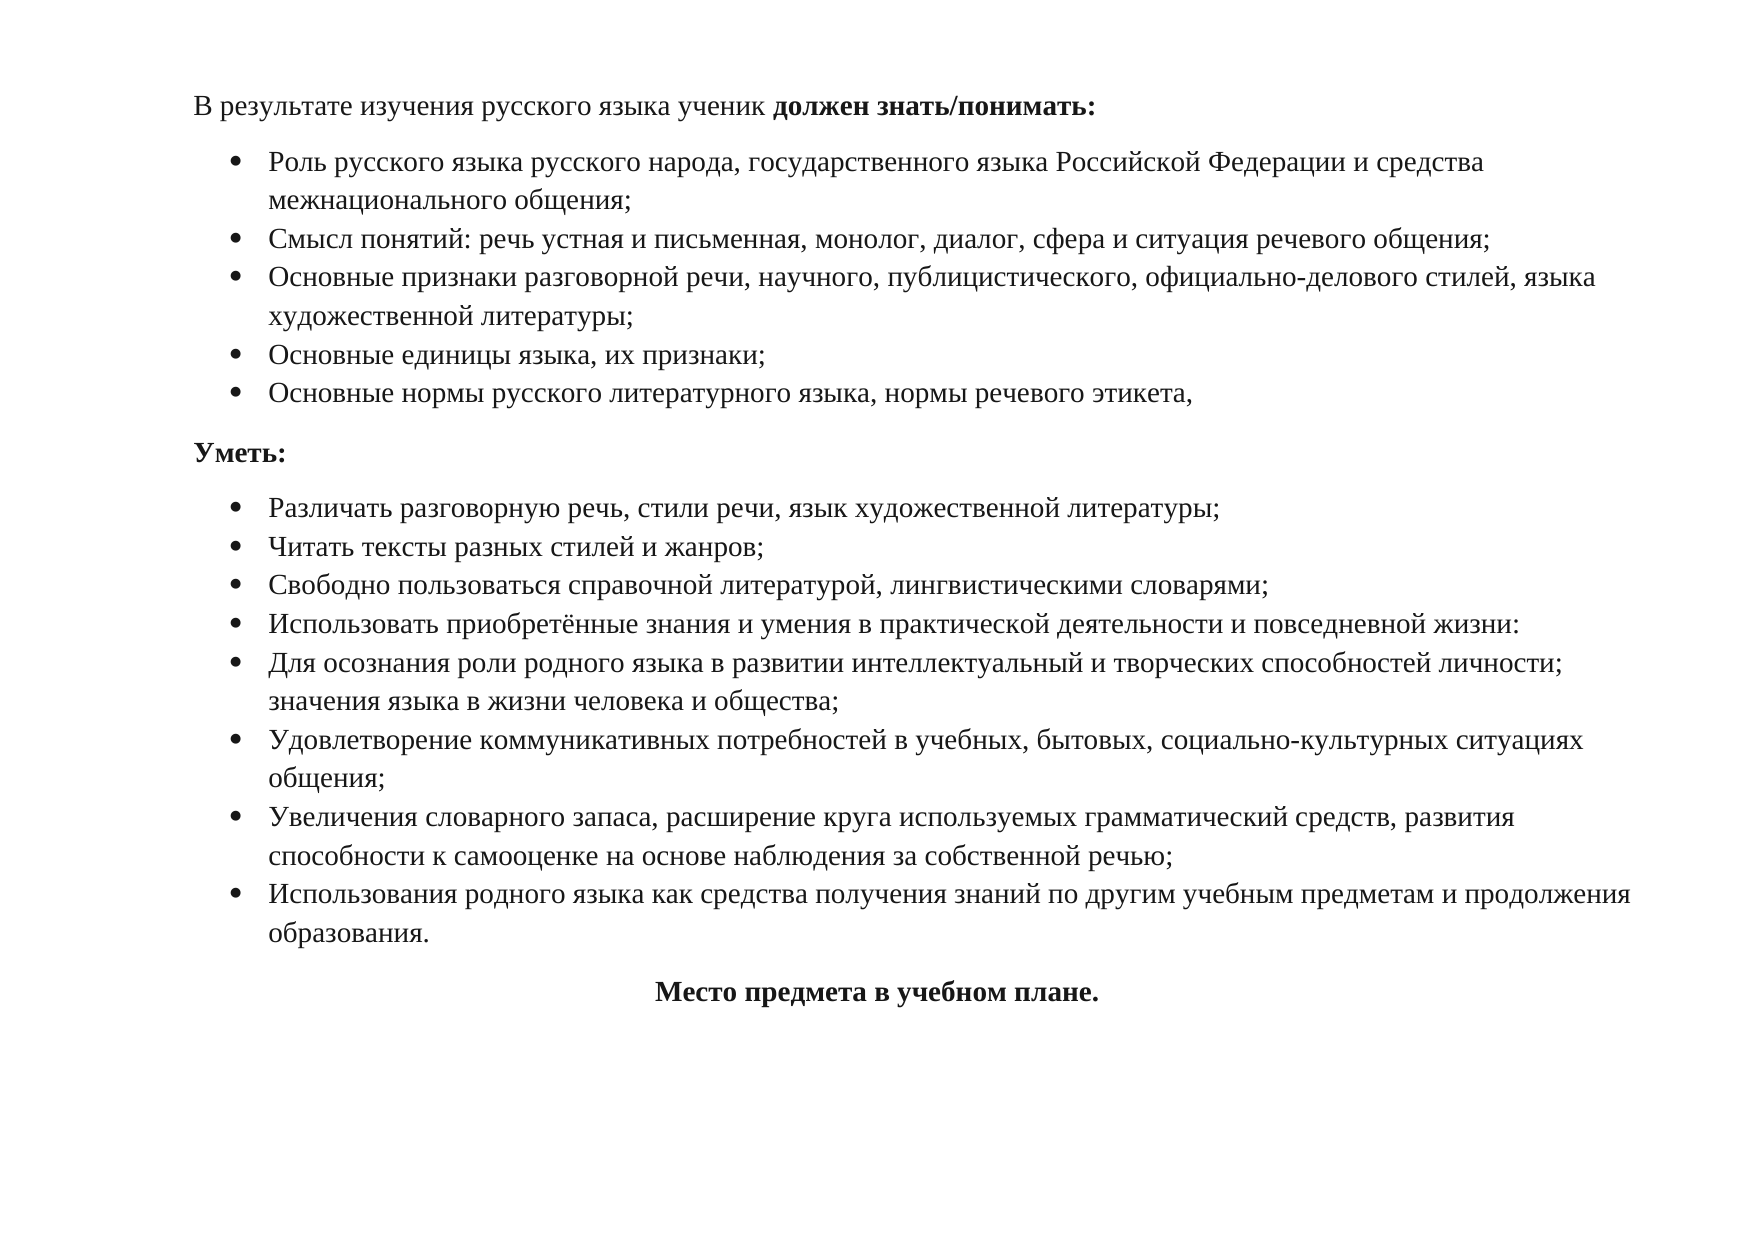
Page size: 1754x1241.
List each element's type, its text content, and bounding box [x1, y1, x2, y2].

list Основные нормы русского литературного языка, нормы речевого этикета, [231, 375, 1636, 409]
list Увеличения словарного запаса, расширение круга используемых грамматический средств, развития способности к самооценке на основе наблюдения за собственной речью; [231, 799, 1636, 871]
list Удовлетворение коммуникативных потребностей в учебных, бытовых, социально-культурных ситуациях общения; [231, 722, 1636, 794]
text Место предмета в учебном плане. [118, 974, 1636, 1008]
list Использования родного языка как средства получения знаний по другим учебным предметам и продолжения образования. [231, 876, 1636, 948]
list Свободно пользоваться справочной литературой, лингвистическими словарями; [231, 567, 1636, 601]
text Уметь: [193, 435, 1636, 468]
list Различать разговорную речь, стили речи, язык художественной литературы; [231, 490, 1636, 524]
list Для осознания роли родного языка в развитии интеллектуальный и творческих способностей личности; значения языка в жизни человека и общества; [231, 645, 1636, 717]
list Роль русского языка русского народа, государственного языка Российской Федерации и средства межнационального общения; [231, 144, 1636, 216]
list Использовать приобретённые знания и умения в практической деятельности и повседневной жизни: [231, 606, 1636, 640]
list Основные признаки разговорной речи, научного, публицистического, официально-делового стилей, языка художественной литературы; [231, 259, 1636, 332]
list Основные единицы языка, их признаки; [231, 337, 1636, 370]
list Смысл понятий: речь устная и письменная, монолог, диалог, сфера и ситуация речевого общения; [231, 221, 1636, 254]
text В результате изучения русского языка ученик должен знать/понимать: [193, 88, 1636, 122]
list Читать тексты разных стилей и жанров; [231, 529, 1636, 562]
